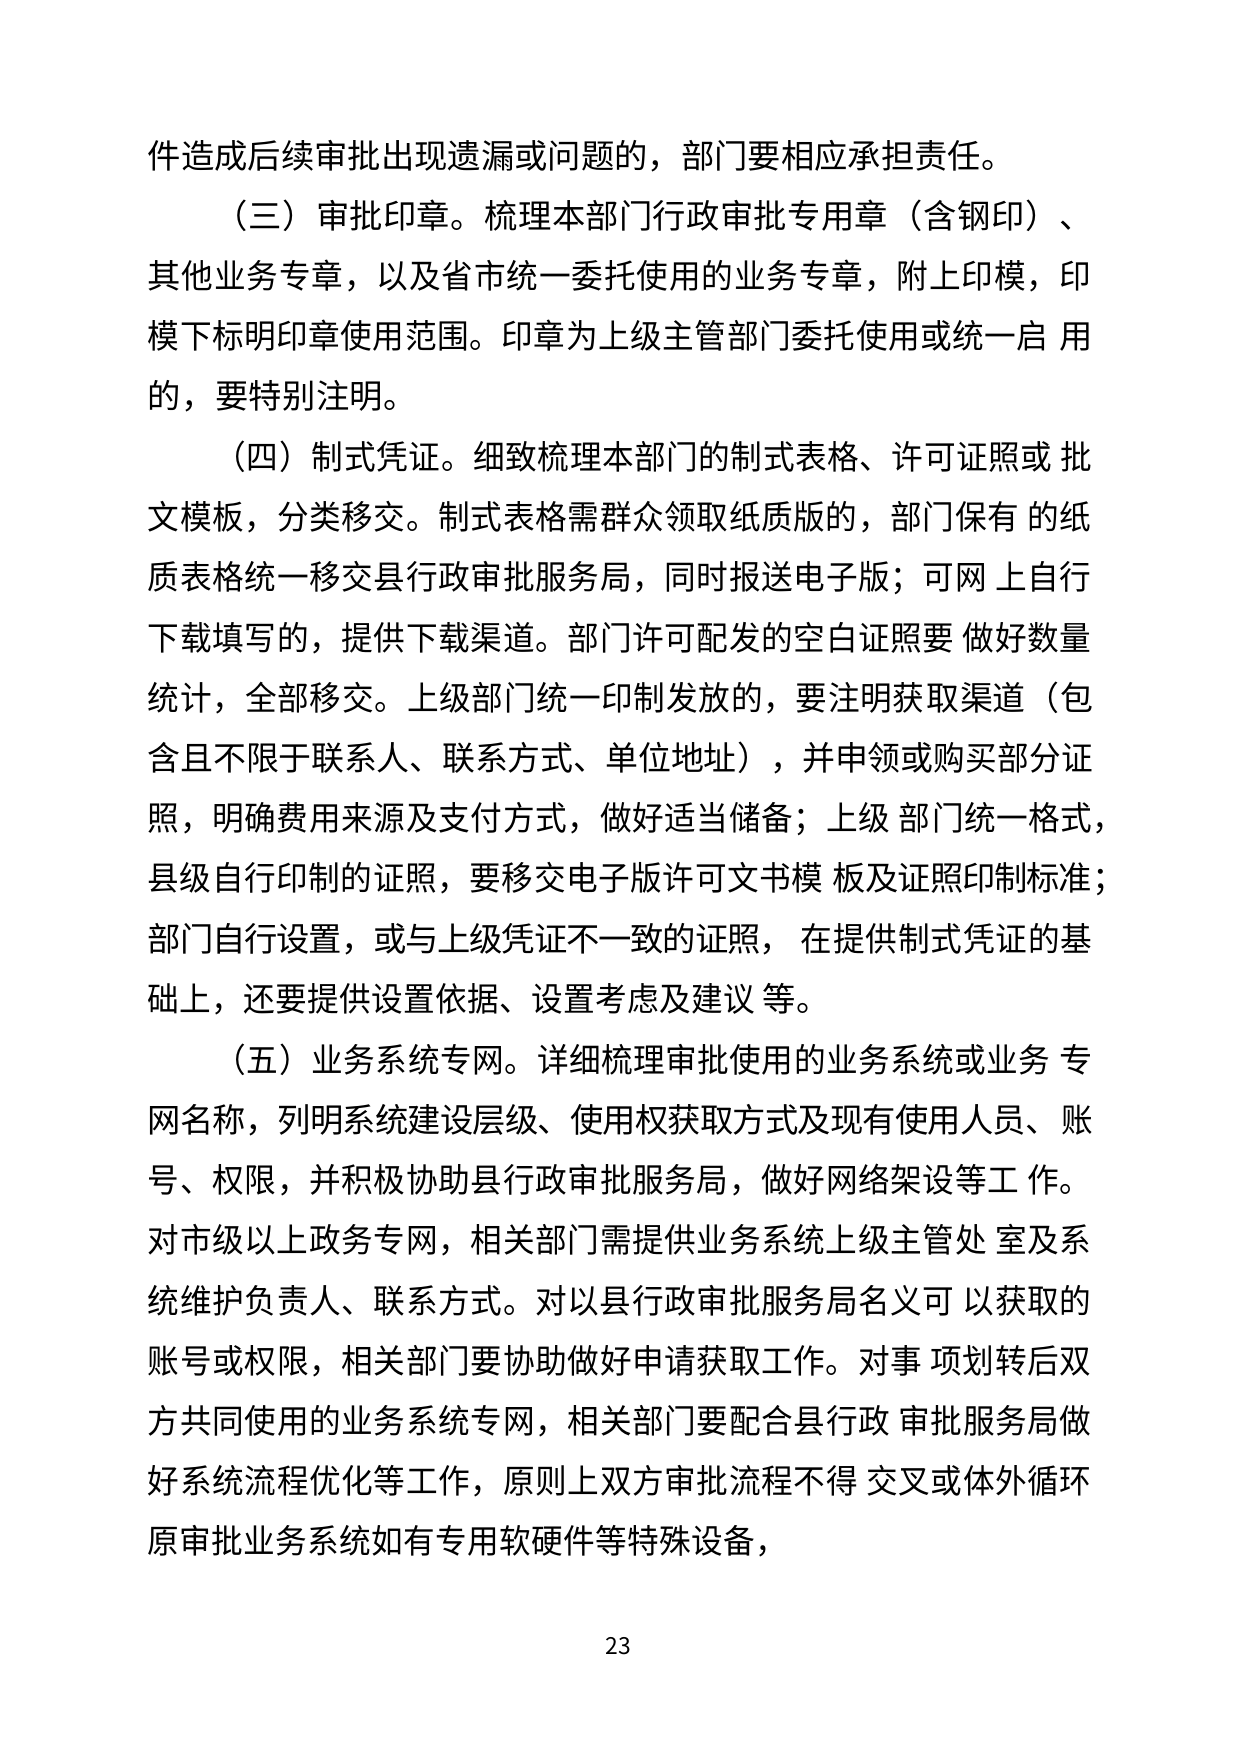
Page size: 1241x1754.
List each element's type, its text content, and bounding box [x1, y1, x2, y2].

text （三）审批印章。梳理本部门行政审批专用章（含钢印）、其他业务专章，以及省市统一委托使用的业务专章，附上印模，印 模下标明印章使用范围。印章为上级主管部门委托使用或统一启 用的，要特别注明。 [148, 189, 1093, 418]
text （五）业务系统专网。详细梳理审批使用的业务系统或业务 专网名称，列明系统建设层级、使用权获取方式及现有使用人员、账号、权限，并积极协助县行政审批服务局，做好网络架设等工 作。对市级以上政务专网，相关部门需提供业务系统上级主管处 室及系统维护负责人、联系方式。对以县行政审批服务局名义可 以获取的账号或权限，相关部门要协助做好申请获取工作。对事 项划转后双方共同使用的业务系统专网，相关部门要配合县行政 审批服务局做好系统流程优化等工作，原则上双方审批流程不得 交叉或体外循环。原审批业务系统如有专用软硬件等特殊设备， [148, 1034, 1093, 1563]
text （四）制式凭证。细致梳理本部门的制式表格、许可证照或 批文模板，分类移交。制式表格需群众领取纸质版的，部门保有 的纸质表格统一移交县行政审批服务局，同时报送电子版；可网 上自行下载填写的，提供下载渠道。部门许可配发的空白证照要 做好数量统计，全部移交。上级部门统一印制发放的，要注明获取渠道（包含且不限于联系人、联系方式、单位地址），并申领或购买部分证照，明确费用来源及支付方式，做好适当储备；上级 部门统一格式，县级自行印制的证照，要移交电子版许可文书模 板及证照印制标准；部门自行设置，或与上级凭证不一致的证照， 在提供制式凭证的基础上，还要提供设置依据、设置考虑及建议 等。 [148, 431, 1093, 1021]
text 件造成后续审批出现遗漏或问题的，部门要相应承担责任。 [148, 129, 1138, 178]
